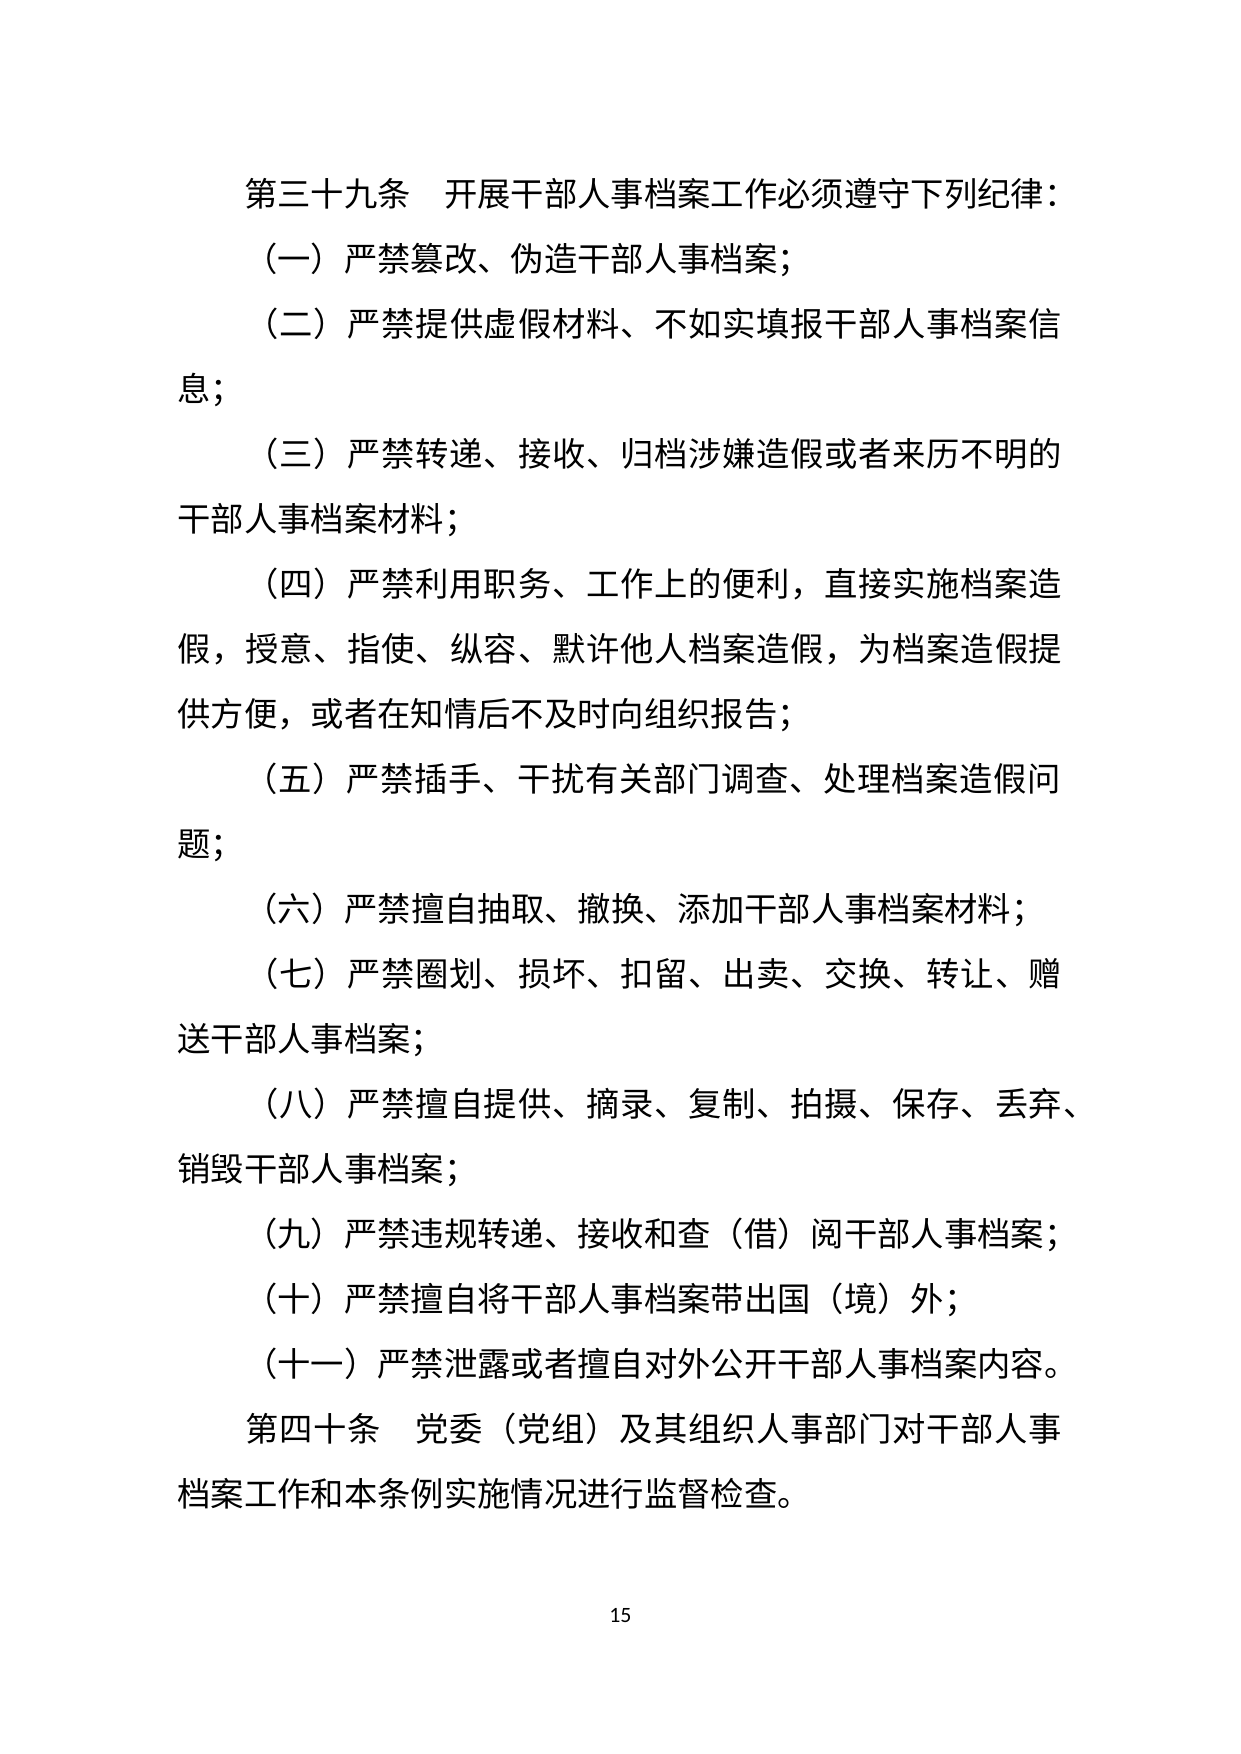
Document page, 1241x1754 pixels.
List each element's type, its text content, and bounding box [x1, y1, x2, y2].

text （三）严禁转递、接收、归档涉嫌造假或者来历不明的干部人事档案材料； [177, 419, 1063, 549]
text （四）严禁利用职务、工作上的便利，直接实施档案造假，授意、指使、纵容、默许他人档案造假，为档案造假提供方便，或者在知情后不及时向组织报告； [177, 549, 1063, 744]
text （六）严禁擅自抽取、撤换、添加干部人事档案材料； [177, 874, 1063, 939]
text （十一）严禁泄露或者擅自对外公开干部人事档案内容。 [177, 1329, 1063, 1394]
text （九）严禁违规转递、接收和查（借）阅干部人事档案； [177, 1199, 1063, 1264]
text （十）严禁擅自将干部人事档案带出国（境）外； [177, 1264, 1063, 1329]
text （八）严禁擅自提供、摘录、复制、拍摄、保存、丢弃、销毁干部人事档案； [177, 1069, 1063, 1199]
text （二）严禁提供虚假材料、不如实填报干部人事档案信息； [177, 289, 1063, 419]
text （一）严禁篡改、伪造干部人事档案； [177, 224, 1063, 289]
text 第四十条 党委（党组）及其组织人事部门对干部人事档案工作和本条例实施情况进行监督检查。 [177, 1394, 1063, 1524]
text （七）严禁圈划、损坏、扣留、出卖、交换、转让、赠送干部人事档案； [177, 939, 1063, 1069]
text （五）严禁插手、干扰有关部门调查、处理档案造假问题； [177, 744, 1063, 874]
text 第三十九条 开展干部人事档案工作必须遵守下列纪律： [177, 159, 1063, 224]
